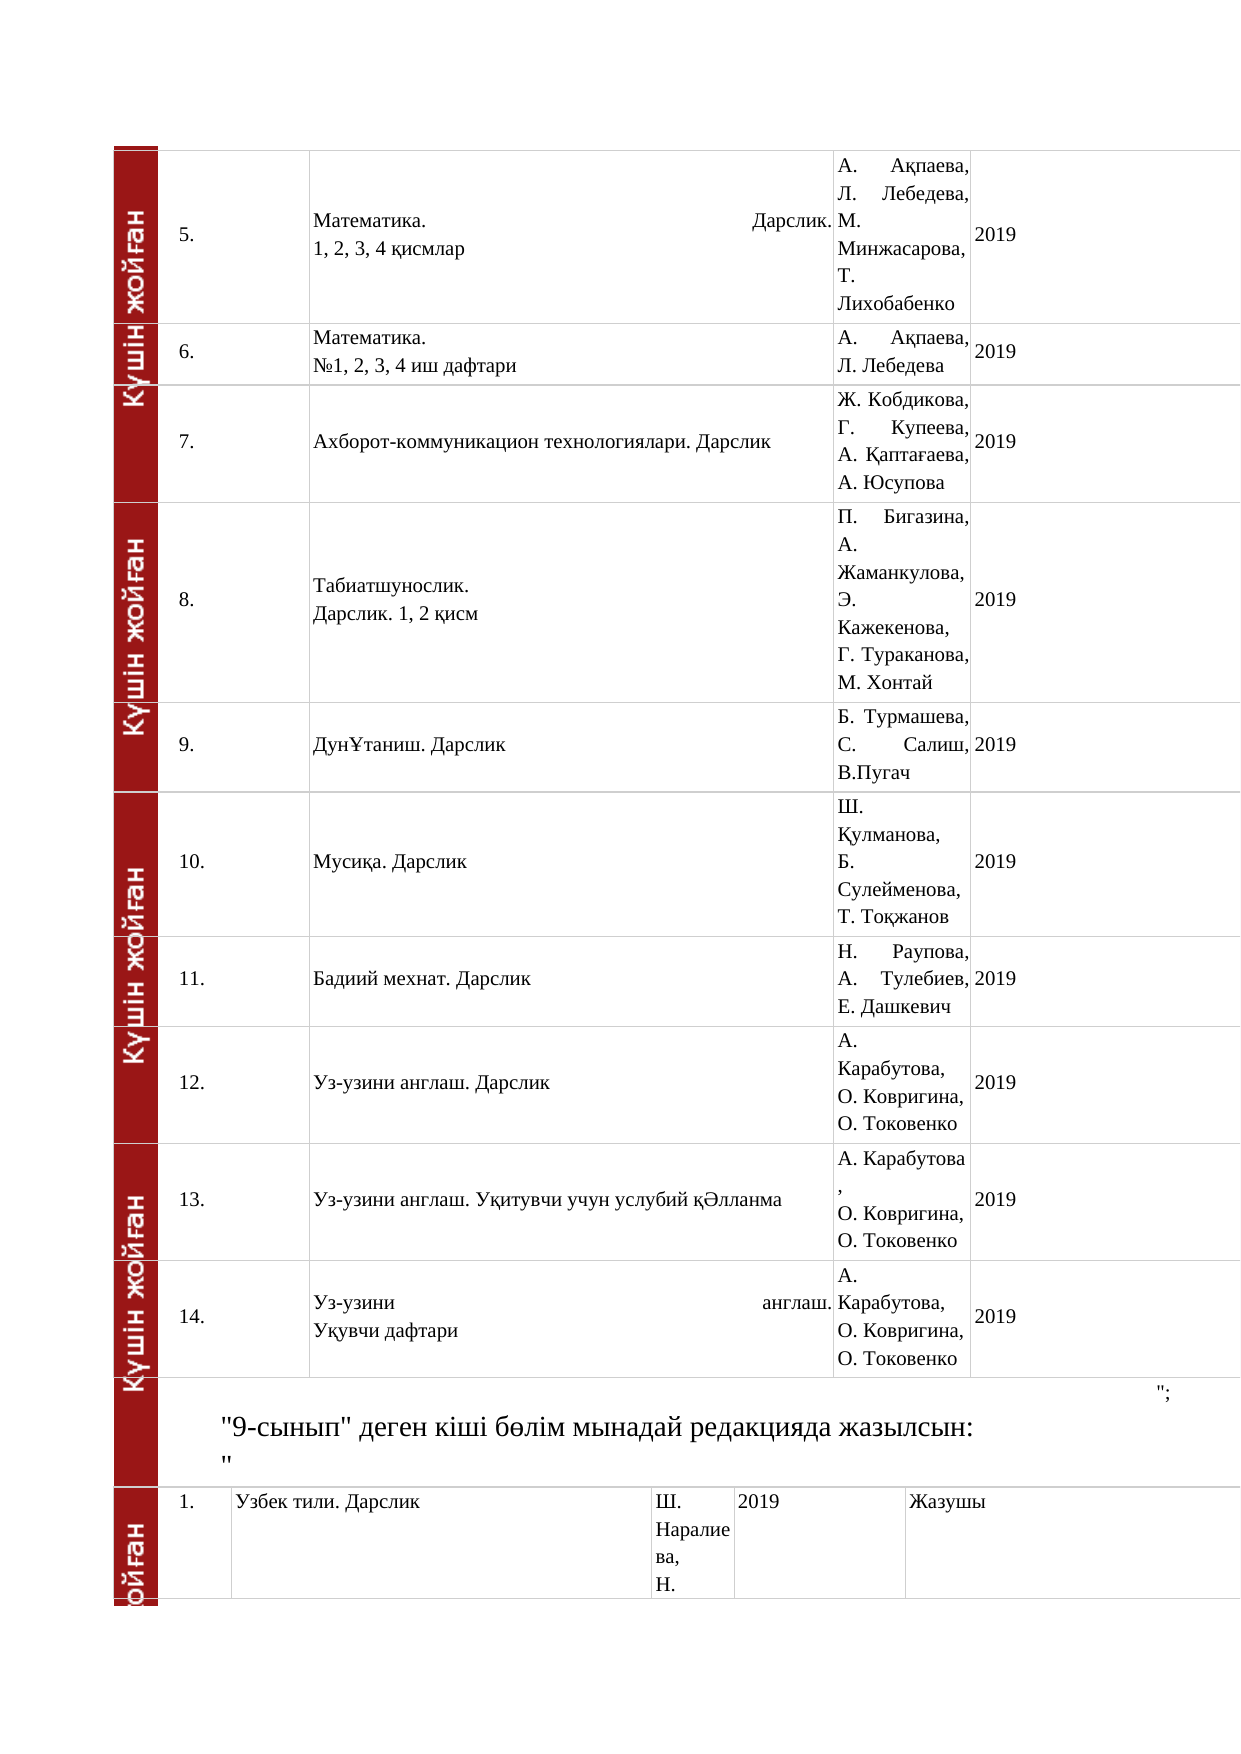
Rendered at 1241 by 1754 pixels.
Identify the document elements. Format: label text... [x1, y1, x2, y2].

table_cell 8. [114, 503, 309, 702]
table_cell Ш. Қулманова, Б. Сулейменова, Т. Тоқжанов [834, 793, 970, 936]
table_cell Математика. №1, 2, 3, 4 иш дафтари [310, 324, 833, 384]
table_cell Табиатшунослик. Дарслик. 1, 2 қисм [310, 503, 833, 702]
table_cell Уз-узини англаш. Уқувчи дафтари [310, 1261, 833, 1377]
table_cell 5. [114, 151, 309, 322]
table_header Жазушы [906, 1488, 1240, 1598]
picture [114, 1481, 158, 1486]
table_cell 2019 [971, 386, 1240, 502]
table_cell 2019 [971, 1027, 1240, 1143]
table_cell Математика. Дарслик. 1, 2, 3, 4 қисмлар [310, 151, 833, 322]
table_cell Н. Раупова, А. Тулебиев, Е. Дашкевич [834, 937, 970, 1026]
table_cell 2019 [971, 703, 1240, 791]
table_cell 12. [114, 1027, 309, 1143]
table_cell А. Карабутова, О. Ковригина, О. Токовенко [834, 1261, 970, 1377]
table_cell Мусиқа. Дарслик [310, 793, 833, 936]
table_header 2019 [735, 1488, 905, 1598]
table_cell А. Ақпаева, Л. Лебедева, М. Минжасарова, Т. Лихобабенко [834, 151, 970, 322]
table_cell Уз-узини англаш. Дарслик [310, 1027, 833, 1143]
table_cell А. Ақпаева, Л. Лебедева [834, 324, 970, 384]
table_cell 2019 [971, 151, 1240, 322]
table_cell П. Бигазина, А. Жаманкулова, Э. Кажекенова, Г. Тураканова, М. Хонтай [834, 503, 970, 702]
table_header Узбек тили. Дарслик [232, 1488, 651, 1598]
table_cell Ахборот-коммуникацион технологиялари. Дарслик [310, 386, 833, 502]
table_cell 13. [114, 1144, 309, 1260]
table_cell Уз-узини англаш. Уқитувчи учун услубий қӘлланма [310, 1144, 833, 1260]
text " [112, 1448, 1128, 1481]
table_cell 14. [114, 1261, 309, 1377]
table_cell 2019 [971, 937, 1240, 1026]
table_header "; [924, 1378, 1240, 1409]
table_cell 2019 [971, 324, 1240, 384]
table_cell Бадиий мехнат. Дарслик [310, 937, 833, 1026]
table_cell ДунҰтаниш. Дарслик [310, 703, 833, 791]
table_header [113, 1378, 923, 1409]
table_cell 2019 [971, 1261, 1240, 1377]
table_cell 2019 [971, 1144, 1240, 1260]
table_cell Ж. Кобдикова, Г. Купеева, А. Қаптағаева, А. Юсупова [834, 386, 970, 502]
table_cell 7. [114, 386, 309, 502]
table_cell 6. [114, 324, 309, 384]
picture [114, 146, 158, 150]
table_cell 11. [114, 937, 309, 1026]
table_cell А. Карабутова, О. Ковригина, О. Токовенко [834, 1144, 970, 1260]
table_cell 10. [114, 793, 309, 936]
picture [114, 1443, 158, 1448]
picture [114, 1599, 158, 1606]
table_cell 9. [114, 703, 309, 791]
text "9-сынып" деген кіші бөлім мынадай редакцияда жазылсын: [112, 1409, 1128, 1443]
table_cell А. Карабутова, О. Ковригина, О. Токовенко [834, 1027, 970, 1143]
table_cell 2019 [971, 503, 1240, 702]
table_cell Б. Турмашева, С. Салиш, В.Пугач [834, 703, 970, 791]
table_header 1. [114, 1488, 231, 1598]
table_cell 2019 [971, 793, 1240, 936]
table_header Ш. Наралиева, Н. Досметова [652, 1488, 734, 1598]
